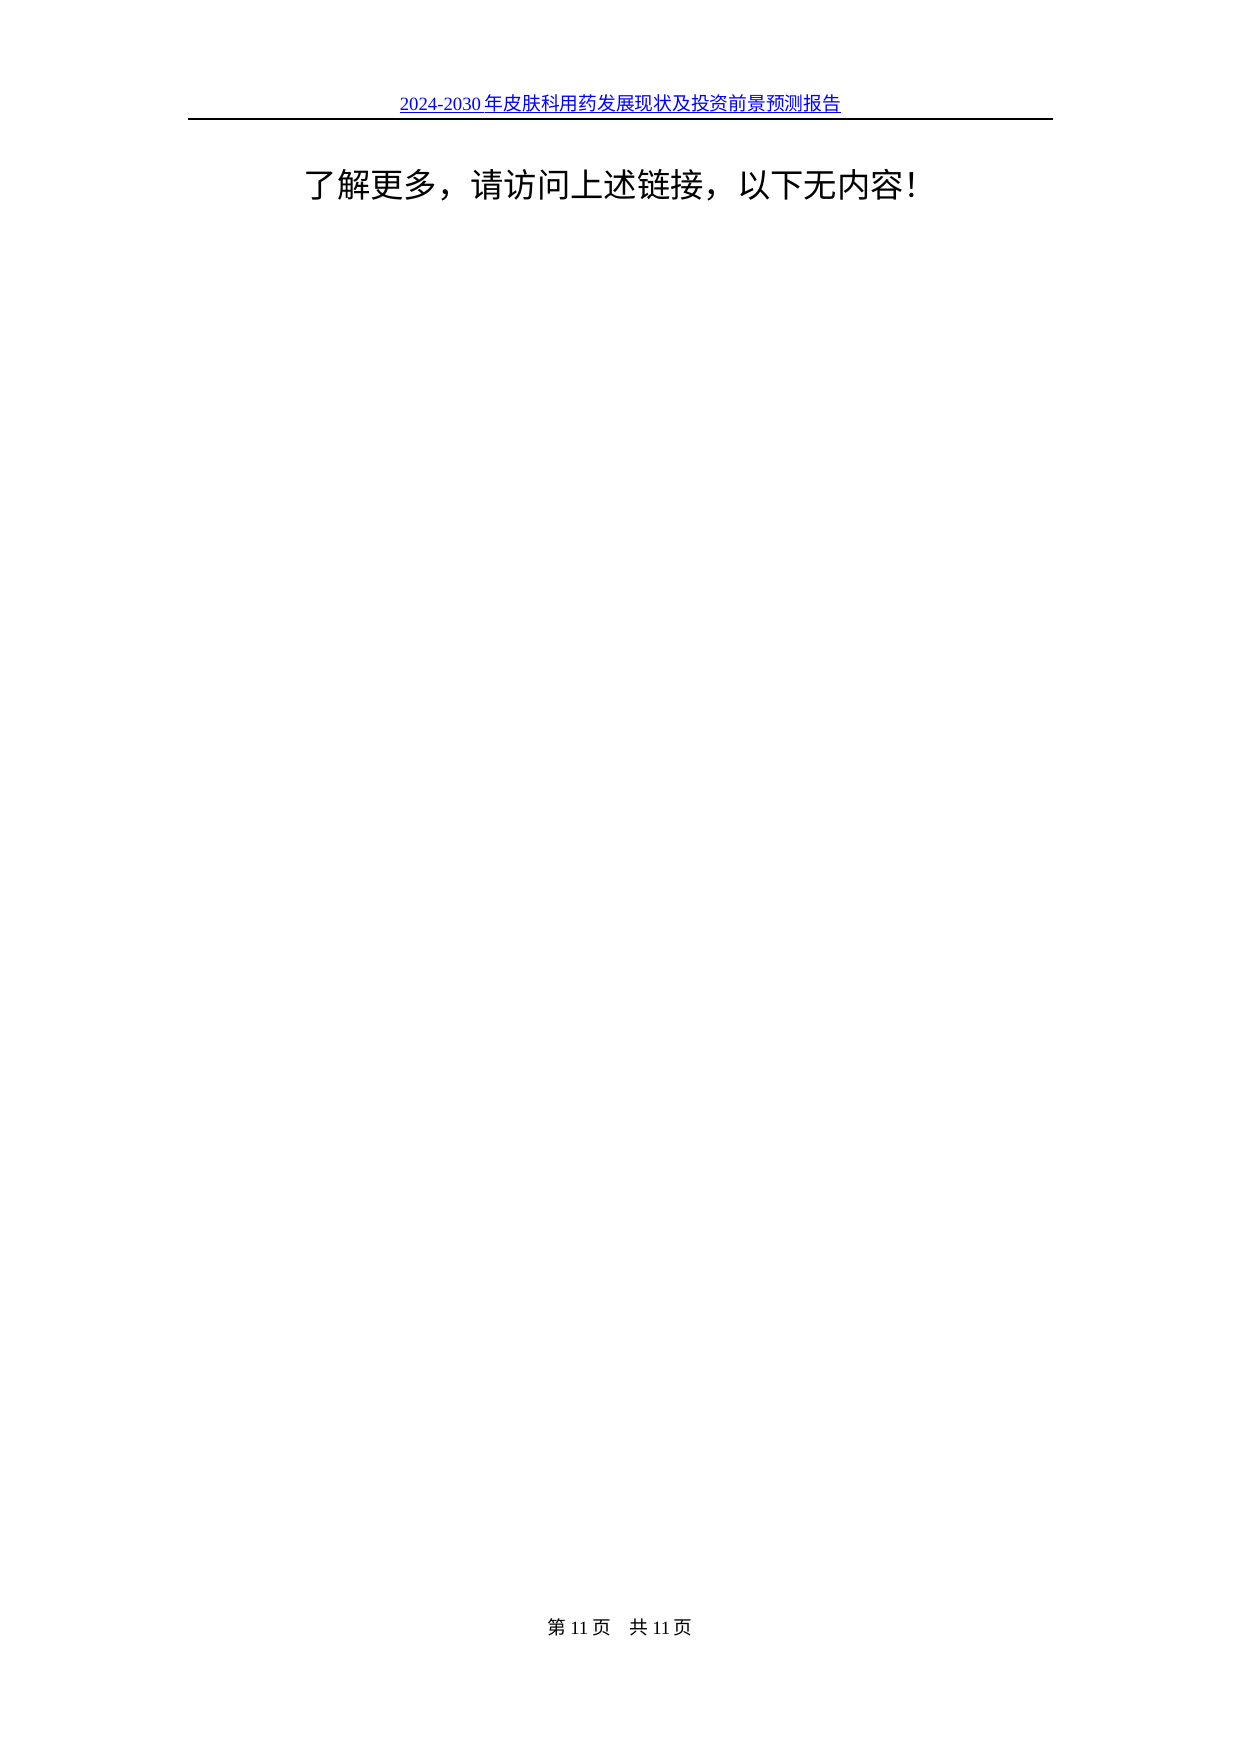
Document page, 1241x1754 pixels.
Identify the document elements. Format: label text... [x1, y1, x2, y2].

title 了解更多，请访问上述链接，以下无内容！ [187, 150, 1053, 215]
